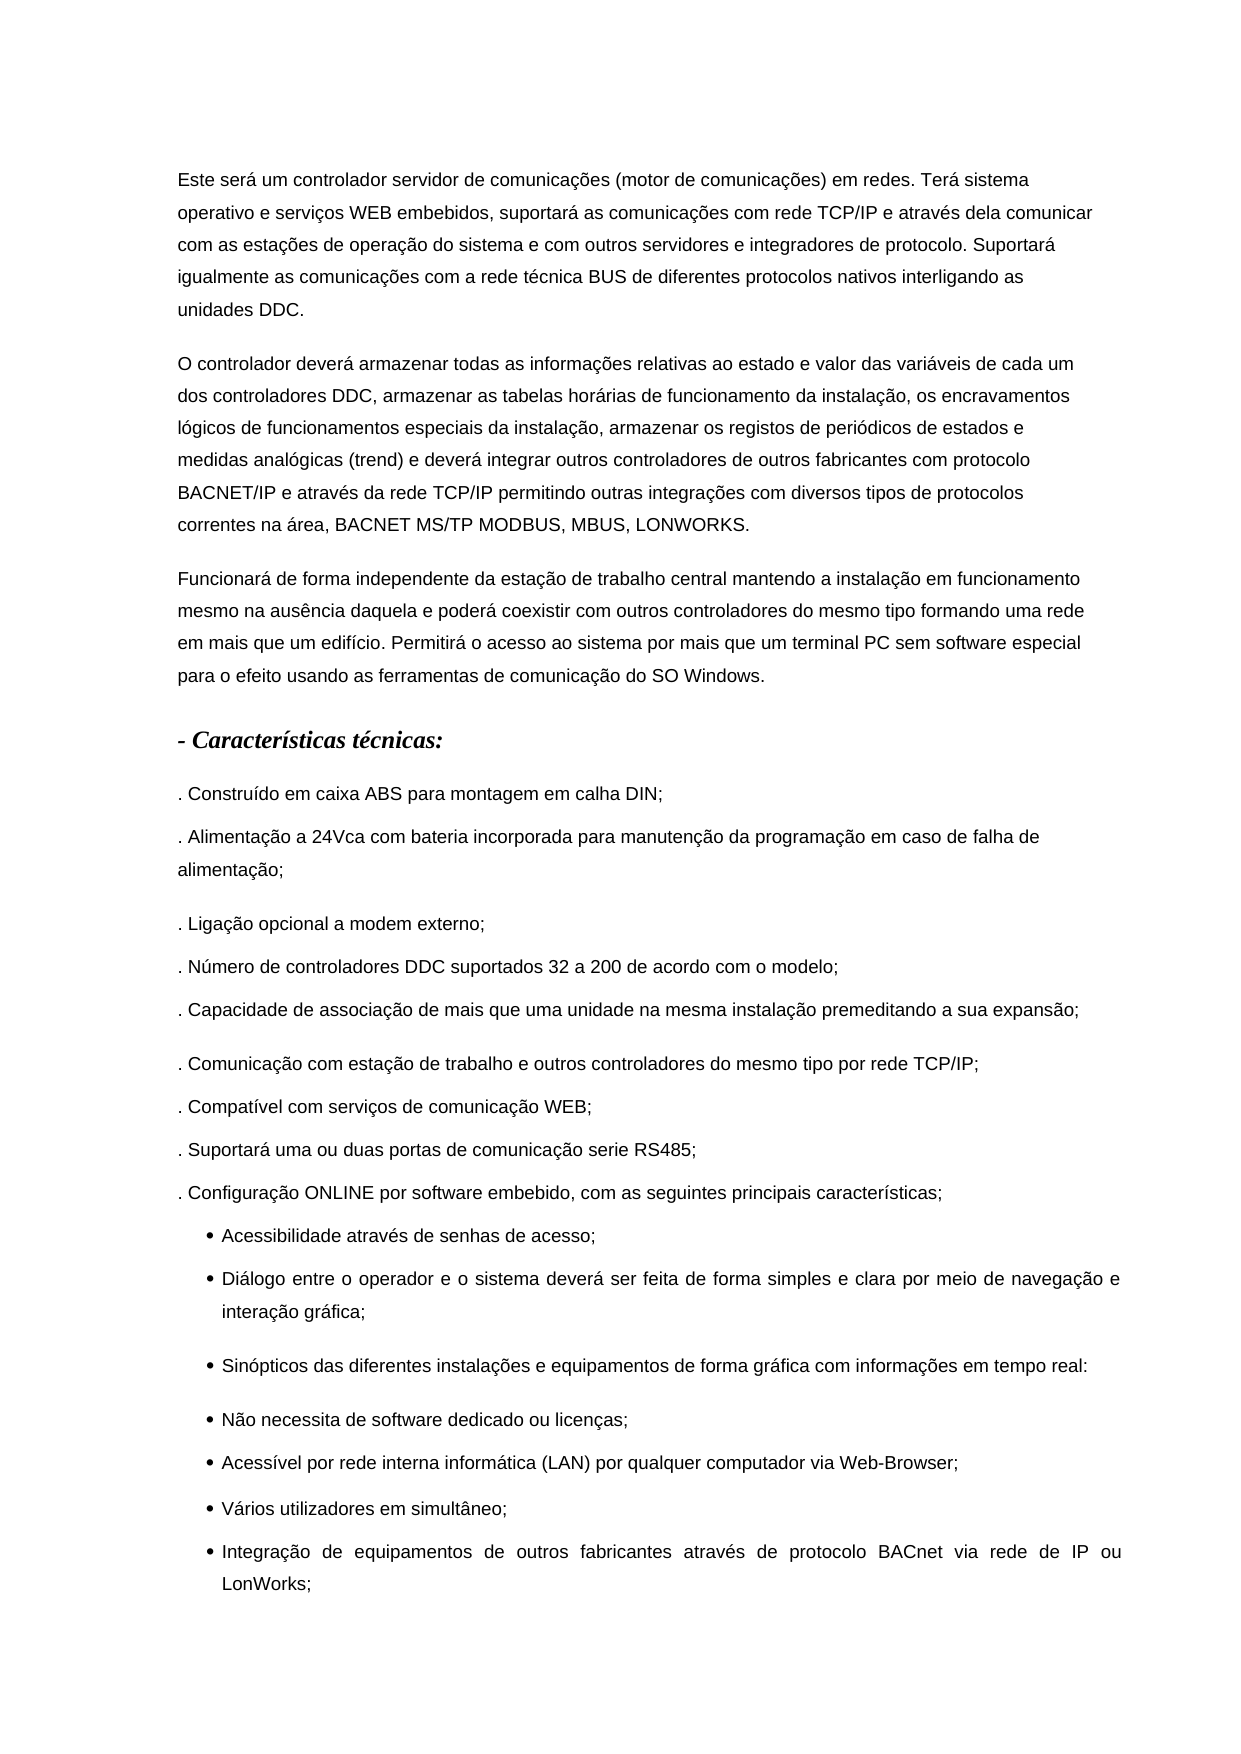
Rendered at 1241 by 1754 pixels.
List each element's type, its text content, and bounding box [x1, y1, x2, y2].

text Sinópticos das diferentes instalações e equipamentos de forma gráfica com informações em tempo real: [207, 1354, 1122, 1376]
text Funcionará de forma independente da estação de trabalho central mantendo a instalação em funcionamento mesmo na ausência daquela e poderá coexistir com outros controladores do mesmo tipo formando uma rede em mais que um edifício. Permitirá o acesso ao sistema por mais que um terminal PC sem software especial para o efeito usando as ferramentas de comunicação do SO Windows. [177, 568, 1098, 686]
text - Características técnicas: [177, 726, 1098, 754]
text . Alimentação a 24Vca com bateria incorporada para manutenção da programação em caso de falha de alimentação; [177, 826, 1098, 880]
text . Construído em caixa ABS para montagem em calha DIN; [177, 783, 1098, 804]
text Acessibilidade através de senhas de acesso; [207, 1225, 1122, 1247]
text . Número de controladores DDC suportados 32 a 200 de acordo com o modelo; [177, 955, 1098, 977]
text . Ligação opcional a modem externo; [177, 912, 1098, 934]
text . Configuração ONLINE por software embebido, com as seguintes principais características; [177, 1182, 1098, 1203]
text Diálogo entre o operador e o sistema deverá ser feita de forma simples e clara por meio de navegação e interação gráfica; [207, 1268, 1122, 1322]
text Não necessita de software dedicado ou licenças; [207, 1408, 1122, 1430]
text . Compatível com serviços de comunicação WEB; [177, 1096, 1098, 1117]
text Acessível por rede interna informática (LAN) por qualquer computador via Web-Browser; [207, 1452, 1122, 1473]
text . Capacidade de associação de mais que uma unidade na mesma instalação premeditando a sua expansão; [177, 998, 1098, 1020]
text Vários utilizadores em simultâneo; [207, 1497, 1122, 1519]
text . Suportará uma ou duas portas de comunicação serie RS485; [177, 1139, 1098, 1160]
text . Comunicação com estação de trabalho e outros controladores do mesmo tipo por rede TCP/IP; [177, 1052, 1098, 1074]
text Integração de equipamentos de outros fabricantes através de protocolo BACnet via rede de IP ou LonWorks; [207, 1541, 1122, 1594]
text O controlador deverá armazenar todas as informações relativas ao estado e valor das variáveis de cada um dos controladores DDC, armazenar as tabelas horárias de funcionamento da instalação, os encravamentos lógicos de funcionamentos especiais da instalação, armazenar os registos de periódicos de estados e medidas analógicas (trend) e deverá integrar outros controladores de outros fabricantes com protocolo BACNET/IP e através da rede TCP/IP permitindo outras integrações com diversos tipos de protocolos correntes na área, BACNET MS/TP MODBUS, MBUS, LONWORKS. [177, 352, 1098, 535]
text Este será um controlador servidor de comunicações (motor de comunicações) em redes. Terá sistema operativo e serviços WEB embebidos, suportará as comunicações com rede TCP/IP e através dela comunicar com as estações de operação do sistema e com outros servidores e integradores de protocolo. Suportará igualmente as comunicações com a rede técnica BUS de diferentes protocolos nativos interligando as unidades DDC. [177, 169, 1098, 320]
